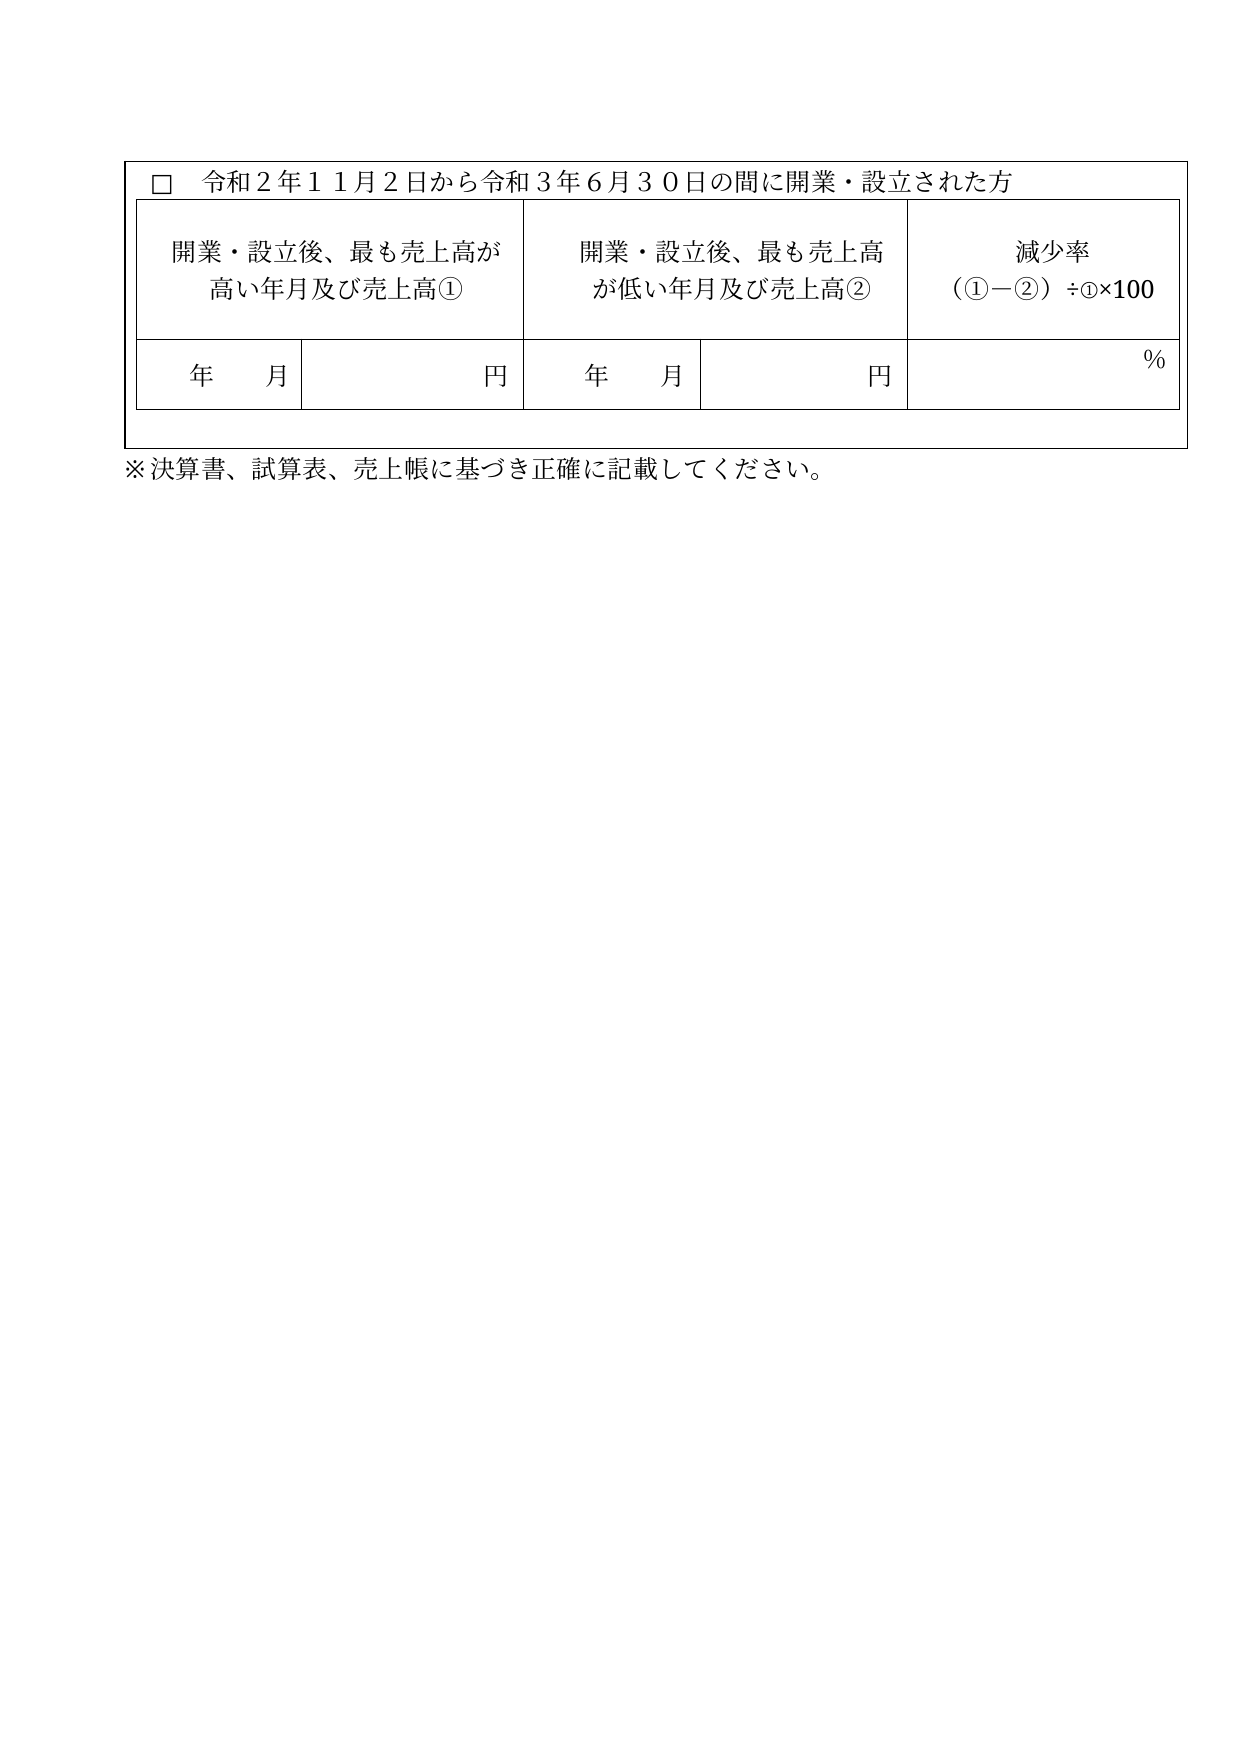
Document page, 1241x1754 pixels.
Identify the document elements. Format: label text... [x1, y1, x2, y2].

text ※決算書、試算表、売上帳に基づき正確に記載してください。 [124, 449, 1175, 486]
table_header □ 令和２年１１月２日から令和３年６月３０日の間に開業・設立された方 [126, 162, 1187, 448]
